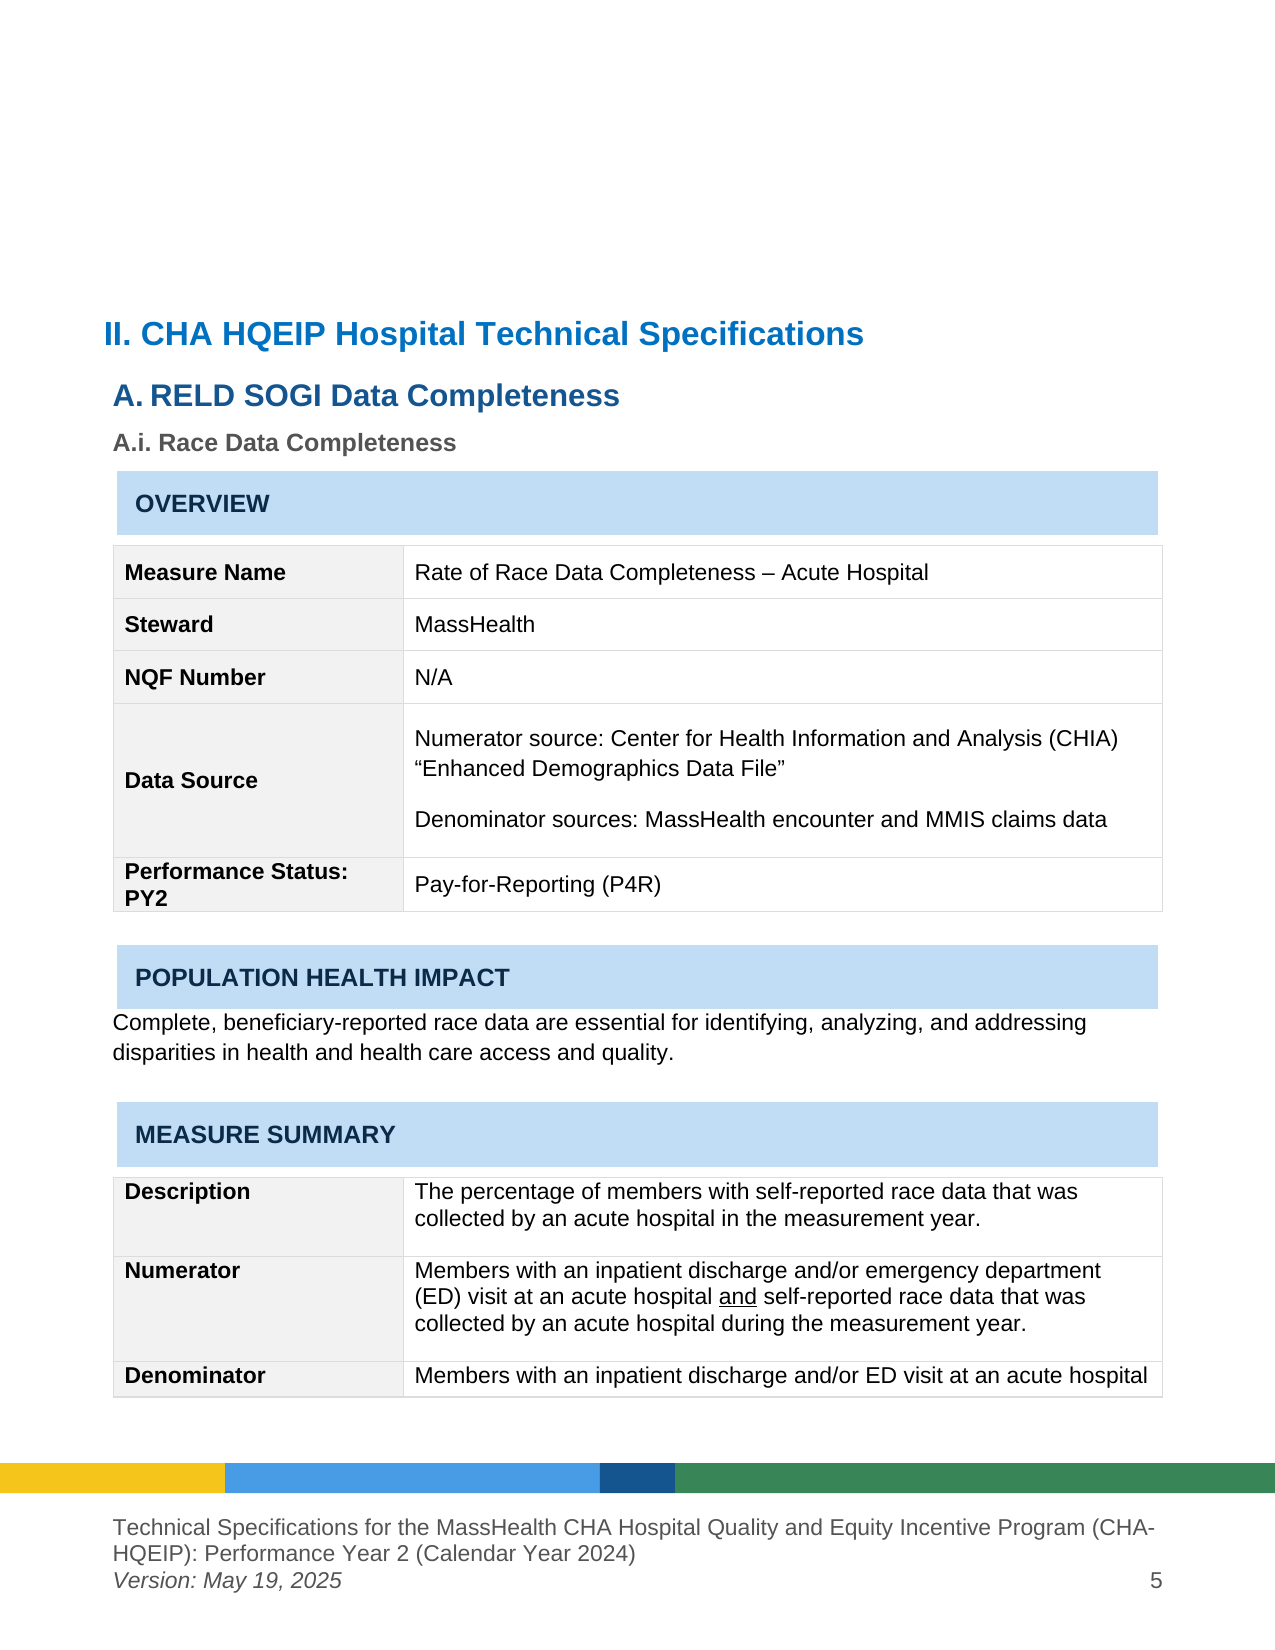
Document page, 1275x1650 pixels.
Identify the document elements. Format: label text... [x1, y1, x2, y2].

table_cell Numerator source: Center for Health Information and Analysis (CHIA) “Enhanced Demographics Data File” Denominator sources: MassHealth encounter and MMIS claims data [404, 704, 1162, 857]
table_header Rate of Race Data Completeness – Acute Hospital [404, 546, 1162, 598]
text OVERVIEW [127, 480, 1148, 526]
table_cell Numerator [114, 1257, 403, 1361]
table_header Measure Name [114, 546, 403, 598]
text Complete, beneficiary-reported race data are essential for identifying, analyzing, and addressing disparities in health and health care access and quality. [112, 1009, 1162, 1066]
subtitle A.i. Race Data Completeness [112, 427, 1162, 456]
table_header Description [114, 1178, 403, 1256]
table_header The percentage of members with self-reported race data that was collected by an acute hospital in the measurement year. [404, 1178, 1162, 1256]
table_cell Data Source [114, 704, 403, 857]
table_cell Denominator [114, 1362, 403, 1396]
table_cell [404, 1362, 1162, 1396]
subtitle RELD SOGI Data Completeness [112, 377, 1162, 413]
text POPULATION HEALTH IMPACT [127, 954, 1148, 1000]
table_cell Pay-for-Reporting (P4R) [404, 858, 1162, 911]
table_cell Performance Status: PY2 [114, 858, 403, 911]
table_cell NQF Number [114, 651, 403, 703]
table_cell Steward [114, 599, 403, 650]
text MEASURE SUMMARY [127, 1112, 1148, 1157]
table_cell N/A [404, 651, 1162, 703]
table_cell MassHealth [404, 599, 1162, 650]
subtitle CHA HQEIP Hospital Technical Specifications [131, 313, 1162, 352]
table_cell Members with an inpatient discharge and/or emergency department (ED) visit at an acute hospital and self-reported race data that was collected by an acute hospital during the measurement year. [404, 1257, 1162, 1361]
